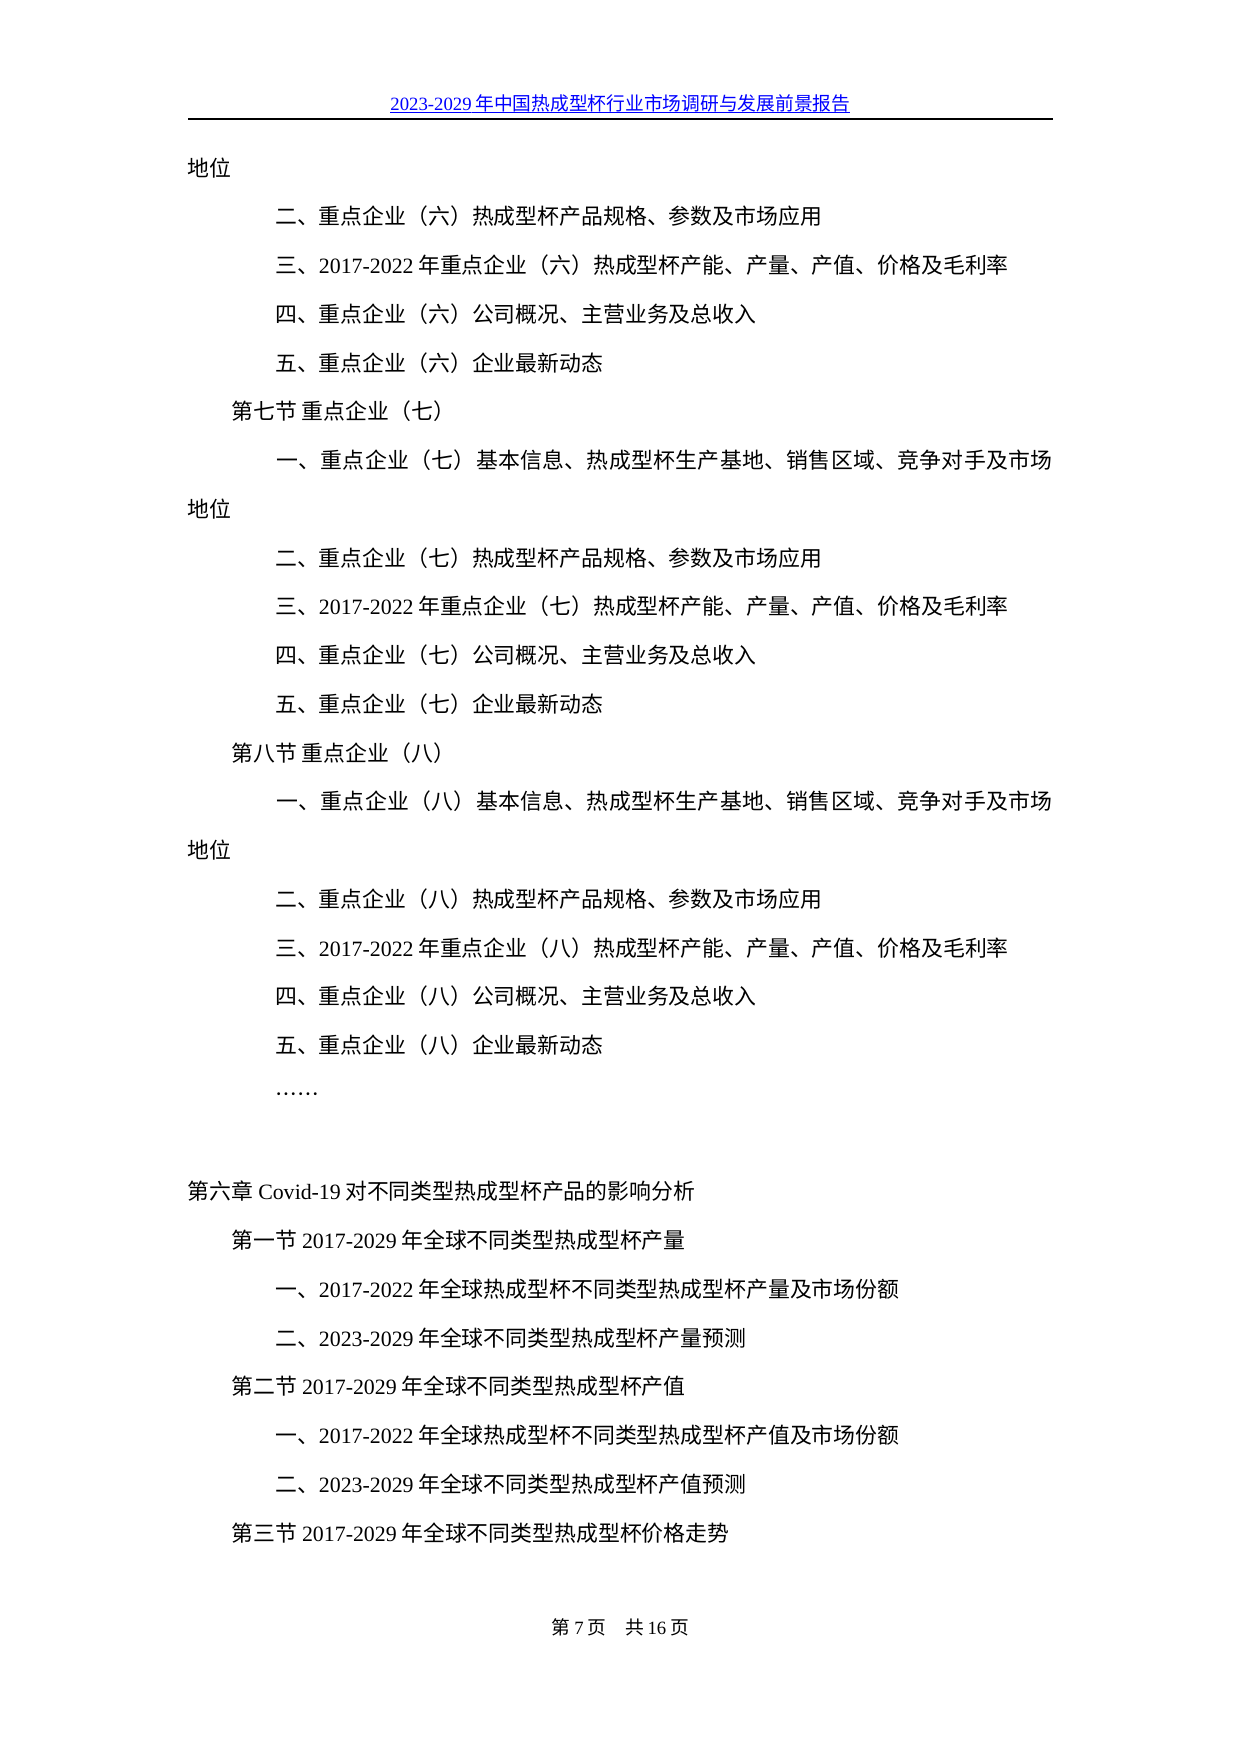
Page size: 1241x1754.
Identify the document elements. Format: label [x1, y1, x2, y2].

text [187, 150, 1053, 1548]
